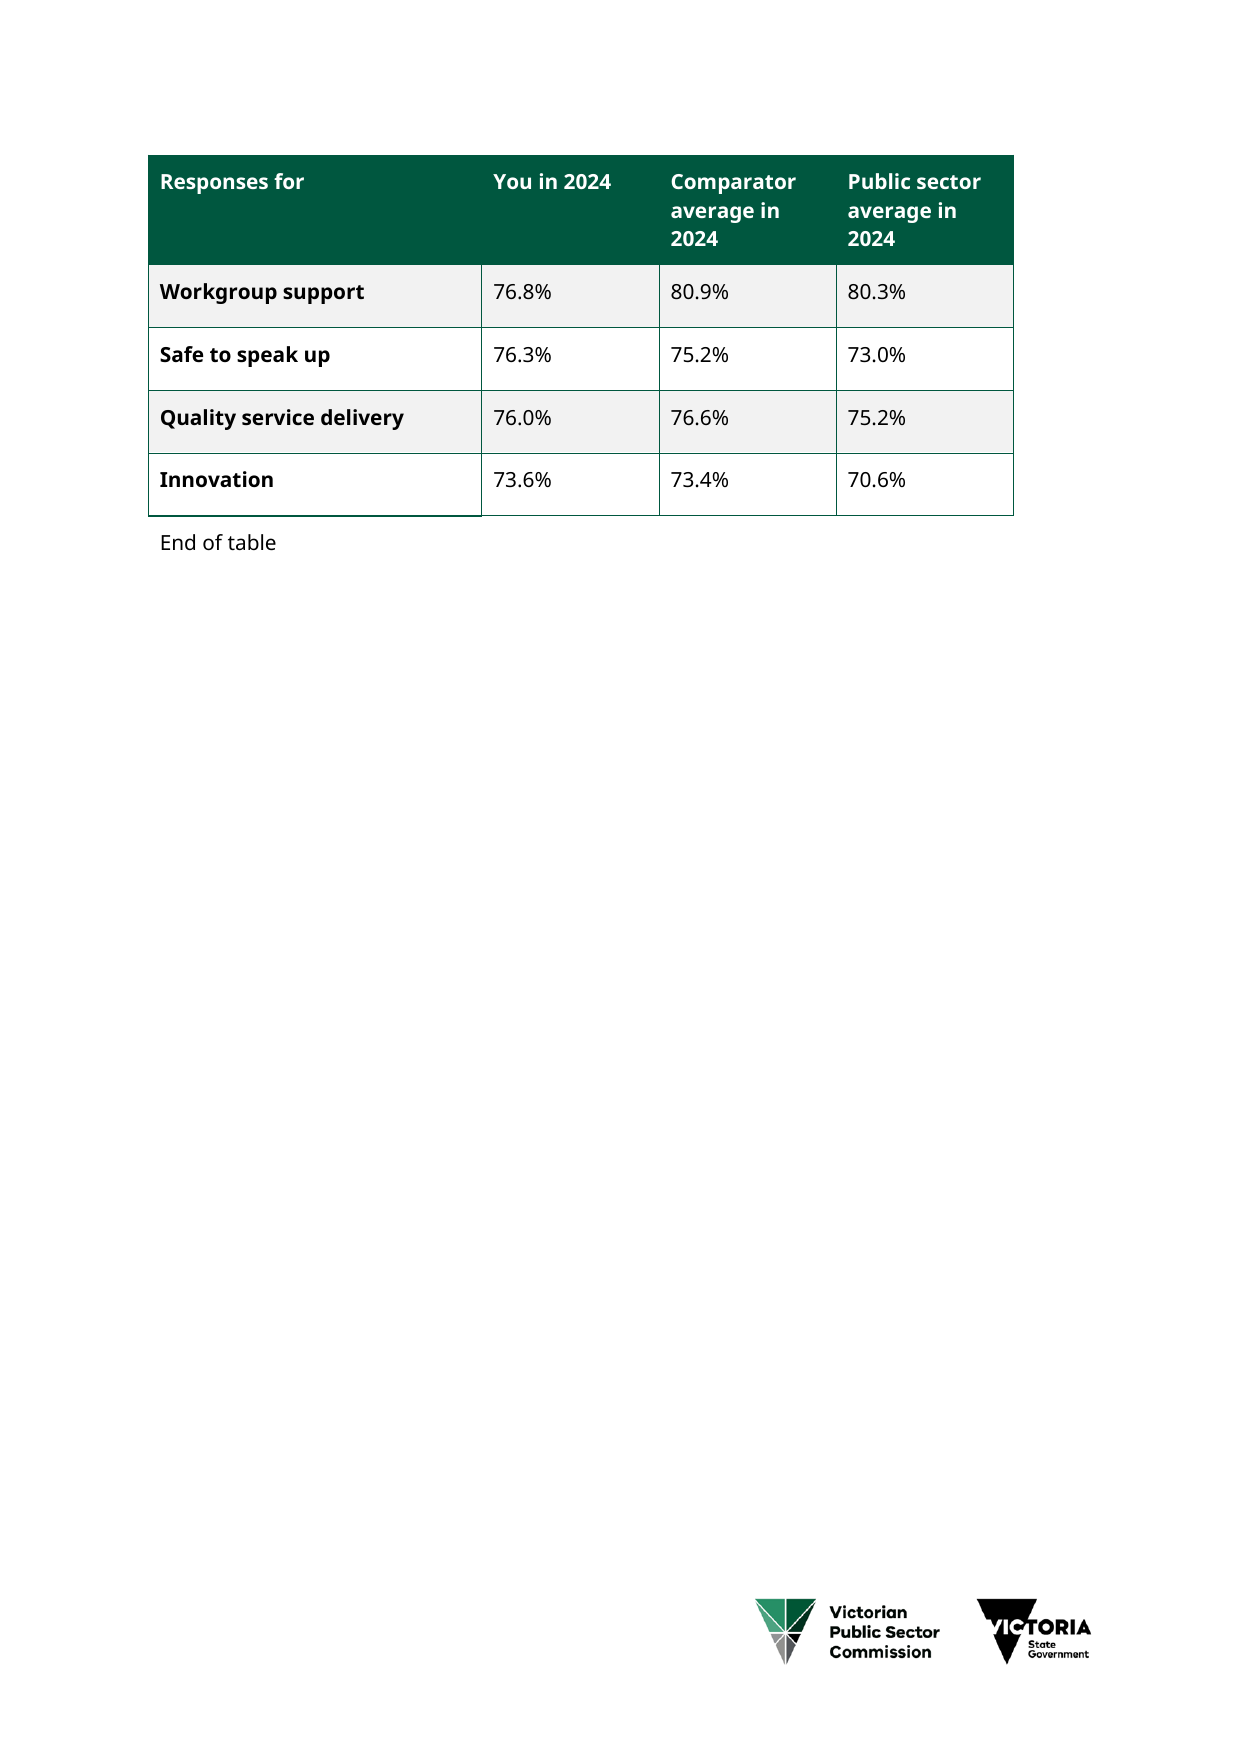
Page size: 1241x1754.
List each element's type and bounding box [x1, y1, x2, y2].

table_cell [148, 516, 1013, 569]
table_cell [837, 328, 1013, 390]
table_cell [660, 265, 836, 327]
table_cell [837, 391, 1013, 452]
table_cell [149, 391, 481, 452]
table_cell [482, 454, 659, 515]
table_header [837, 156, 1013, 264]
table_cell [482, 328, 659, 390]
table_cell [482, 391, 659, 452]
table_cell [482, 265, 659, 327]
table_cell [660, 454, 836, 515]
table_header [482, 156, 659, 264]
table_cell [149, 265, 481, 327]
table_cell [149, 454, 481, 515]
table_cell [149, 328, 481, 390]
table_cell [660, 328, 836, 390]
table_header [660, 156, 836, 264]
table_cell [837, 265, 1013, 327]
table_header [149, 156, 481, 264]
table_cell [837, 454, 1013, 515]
picture [754, 1598, 1093, 1666]
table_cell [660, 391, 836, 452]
